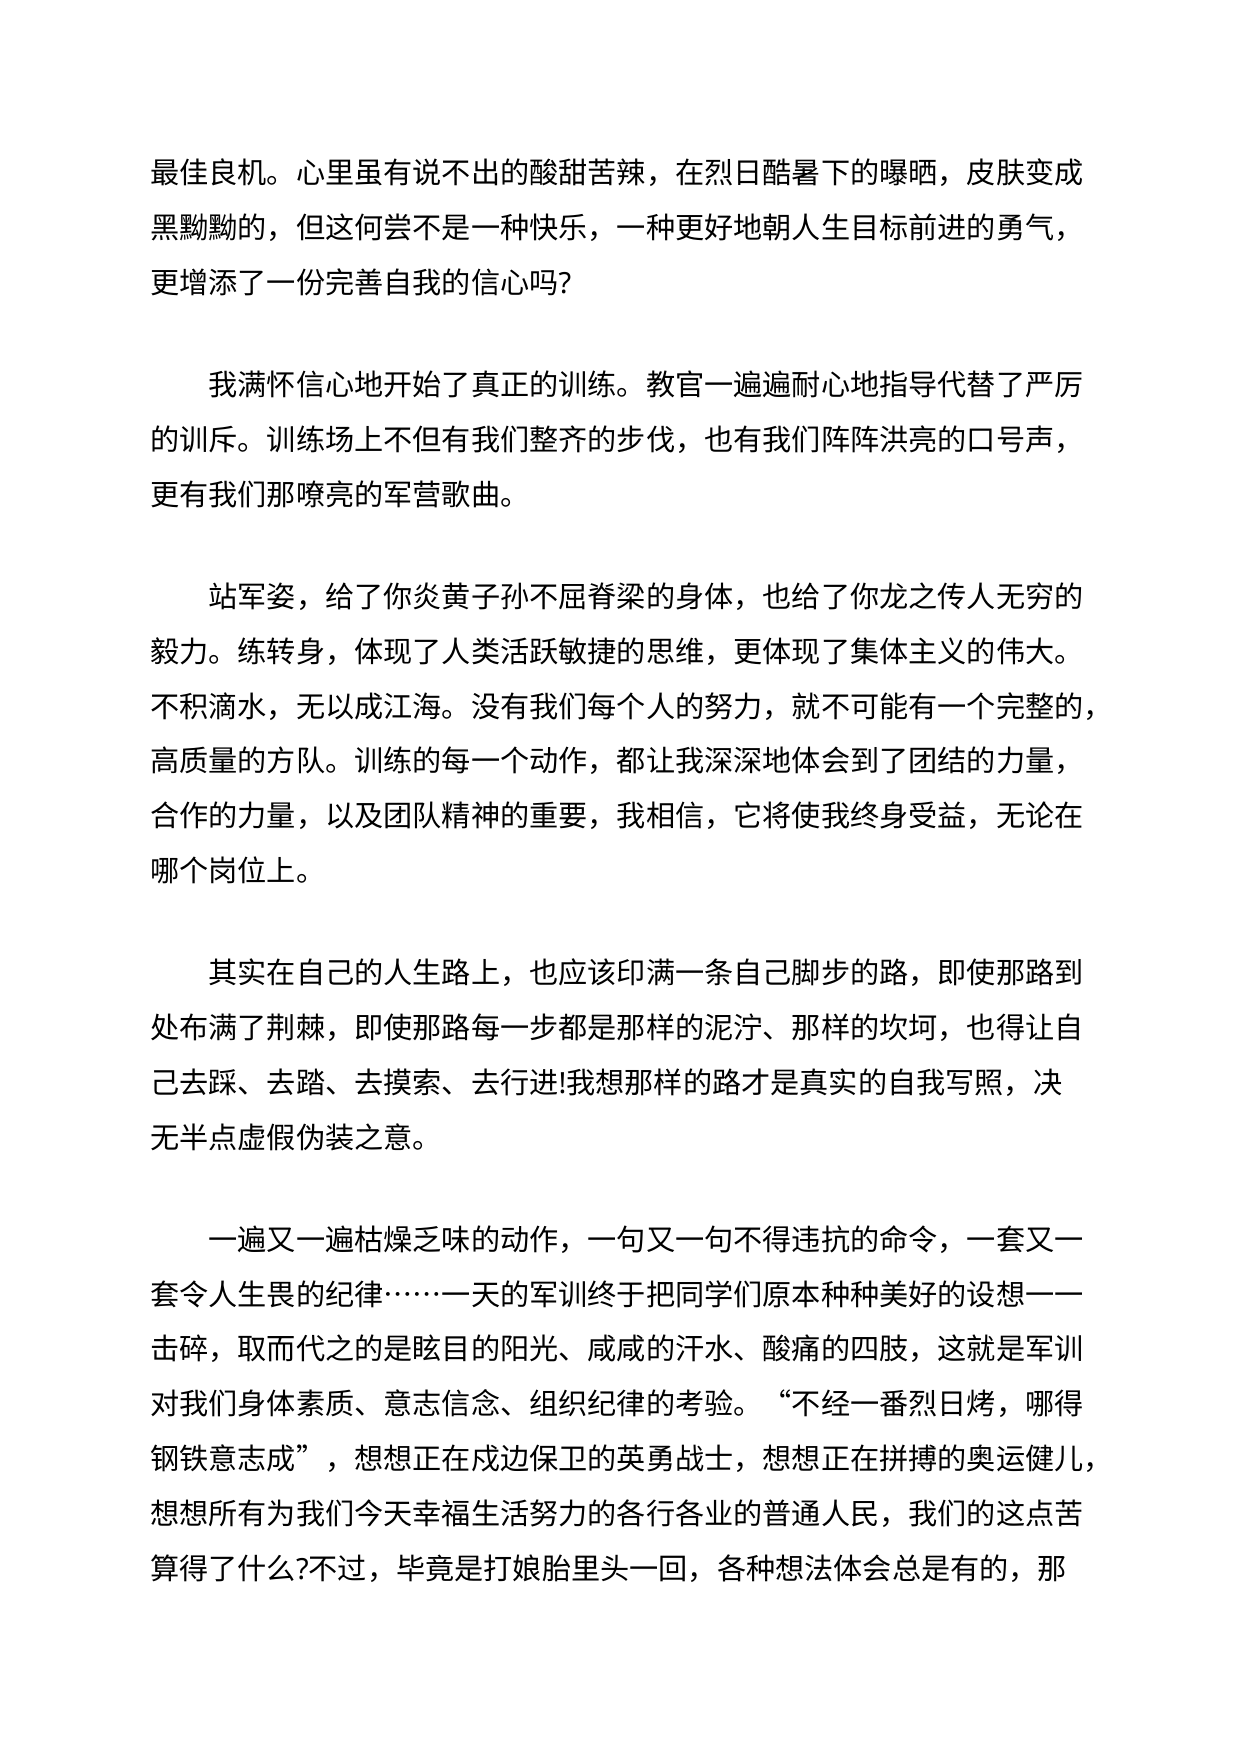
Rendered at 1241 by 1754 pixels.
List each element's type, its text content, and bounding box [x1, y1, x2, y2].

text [150, 1216, 1090, 1588]
text 其实在自己的人生路上，也应该印满一条自己脚步的路，即使那路到处布满了荆棘，即使那路每一步都是那样的泥泞、那样的坎坷，也得让自己去踩、去踏、去摸索、去行进!我想那样的路才是真实的自我写照，决无半点虚假伪装之意。 [150, 949, 1090, 1157]
text 站军姿，给了你炎黄子孙不屈脊梁的身体，也给了你龙之传人无穷的毅力。练转身，体现了人类活跃敏捷的思维，更体现了集体主义的伟大。不积滴水，无以成江海。没有我们每个人的努力，就不可能有一个完整的，高质量的方队。训练的每一个动作，都让我深深地体会到了团结的力量，合作的力量，以及团队精神的重要，我相信，它将使我终身受益，无论在哪个岗位上。 [150, 573, 1090, 890]
text 我满怀信心地开始了真正的训练。教官一遍遍耐心地指导代替了严厉的训斥。训练场上不但有我们整齐的步伐，也有我们阵阵洪亮的口号声，更有我们那嘹亮的军营歌曲。 [150, 362, 1090, 514]
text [150, 150, 1090, 302]
